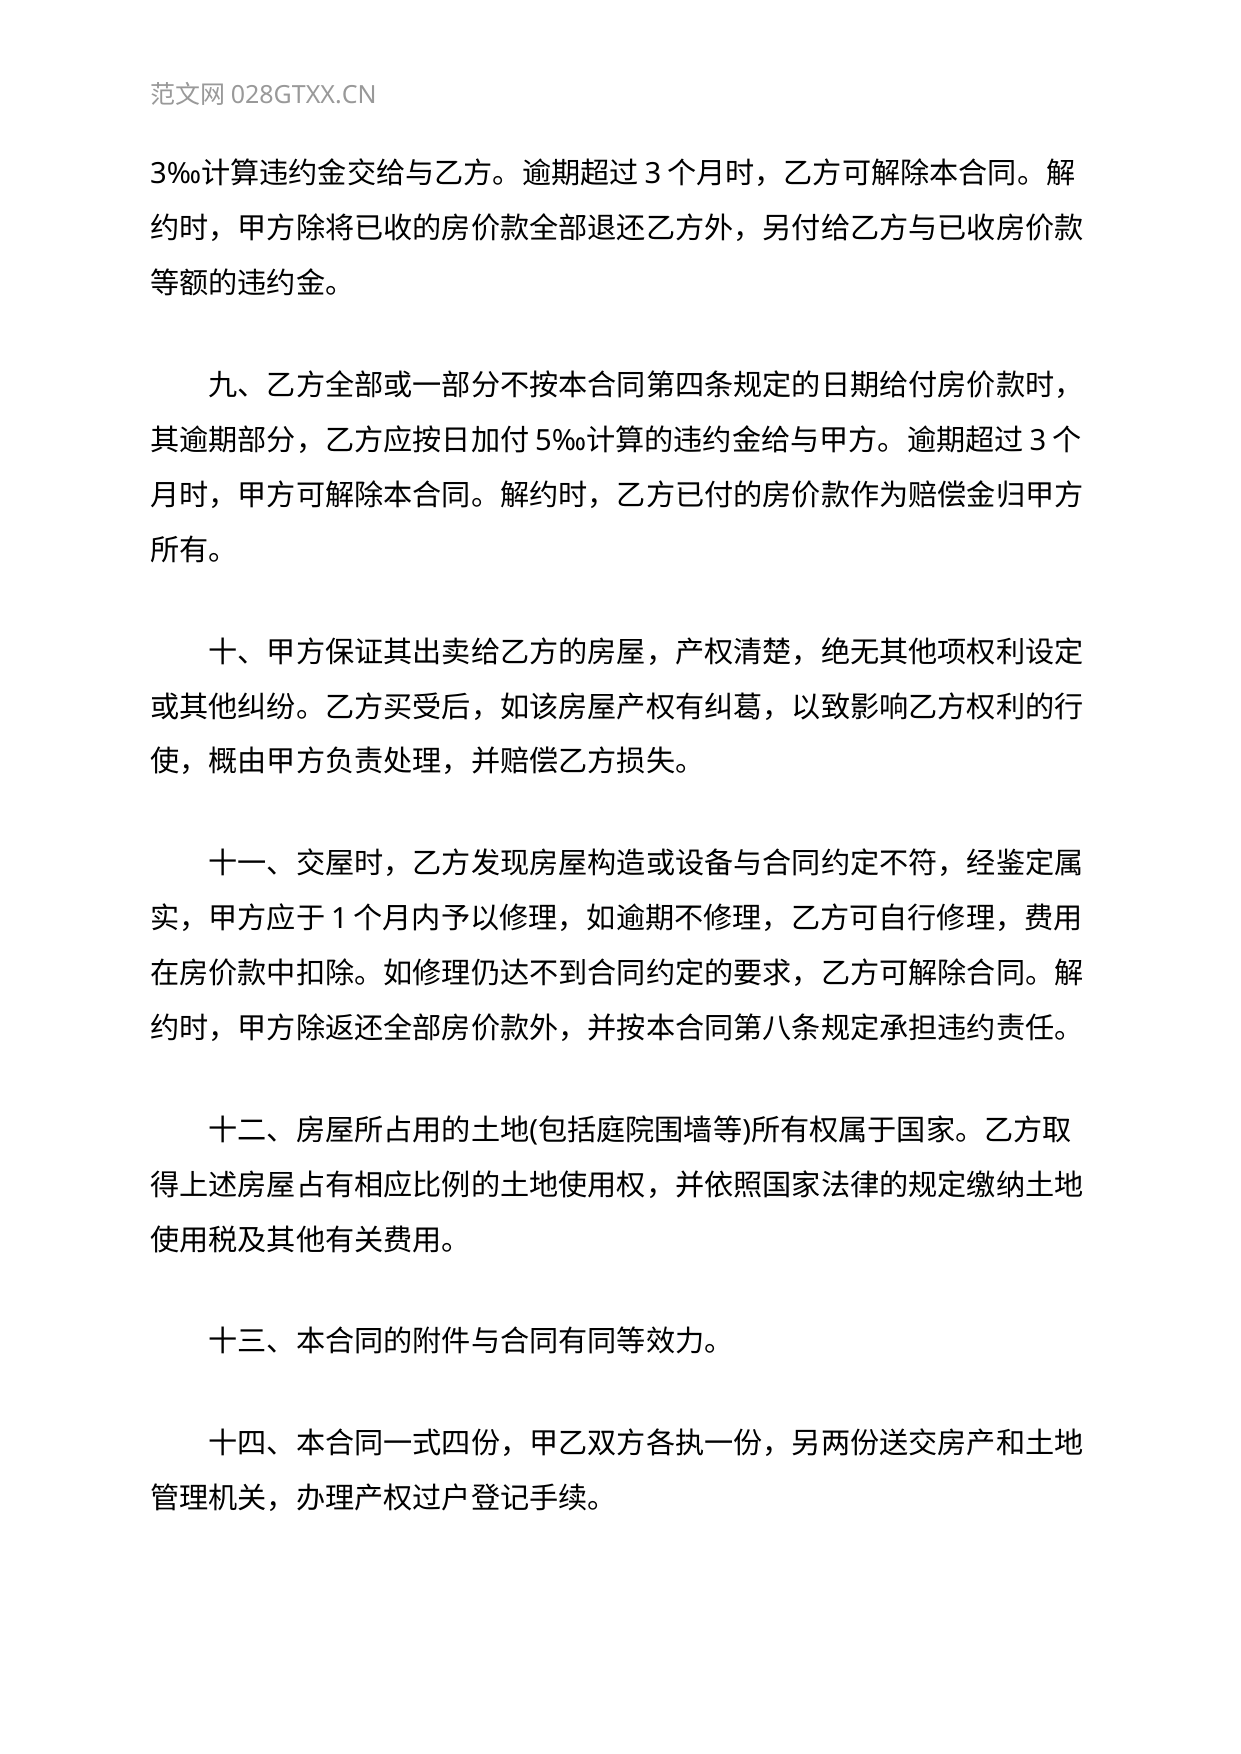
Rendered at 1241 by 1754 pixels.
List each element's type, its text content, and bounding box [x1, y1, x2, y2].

text 十二、房屋所占用的土地(包括庭院围墙等)所有权属于国家。乙方取得上述房屋占有相应比例的土地使用权，并依照国家法律的规定缴纳土地使用税及其他有关费用。 [150, 1106, 1090, 1258]
text 九、乙方全部或一部分不按本合同第四条规定的日期给付房价款时，其逾期部分，乙方应按日加付5‰计算的违约金给与甲方。逾期超过3个月时，甲方可解除本合同。解约时，乙方已付的房价款作为赔偿金归甲方所有。 [150, 362, 1090, 569]
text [150, 150, 1090, 302]
text 十、甲方保证其出卖给乙方的房屋，产权清楚，绝无其他项权利设定或其他纠纷。乙方买受后，如该房屋产权有纠葛，以致影响乙方权利的行使，概由甲方负责处理，并赔偿乙方损失。 [150, 628, 1090, 780]
text 十一、交屋时，乙方发现房屋构造或设备与合同约定不符，经鉴定属实，甲方应于1个月内予以修理，如逾期不修理，乙方可自行修理，费用在房价款中扣除。如修理仍达不到合同约定的要求，乙方可解除合同。解约时，甲方除返还全部房价款外，并按本合同第八条规定承担违约责任。 [150, 840, 1090, 1047]
text 十四、本合同一式四份，甲乙双方各执一份，另两份送交房产和土地管理机关，办理产权过户登记手续。 [150, 1420, 1090, 1517]
text 十三、本合同的附件与合同有同等效力。 [150, 1318, 1090, 1360]
